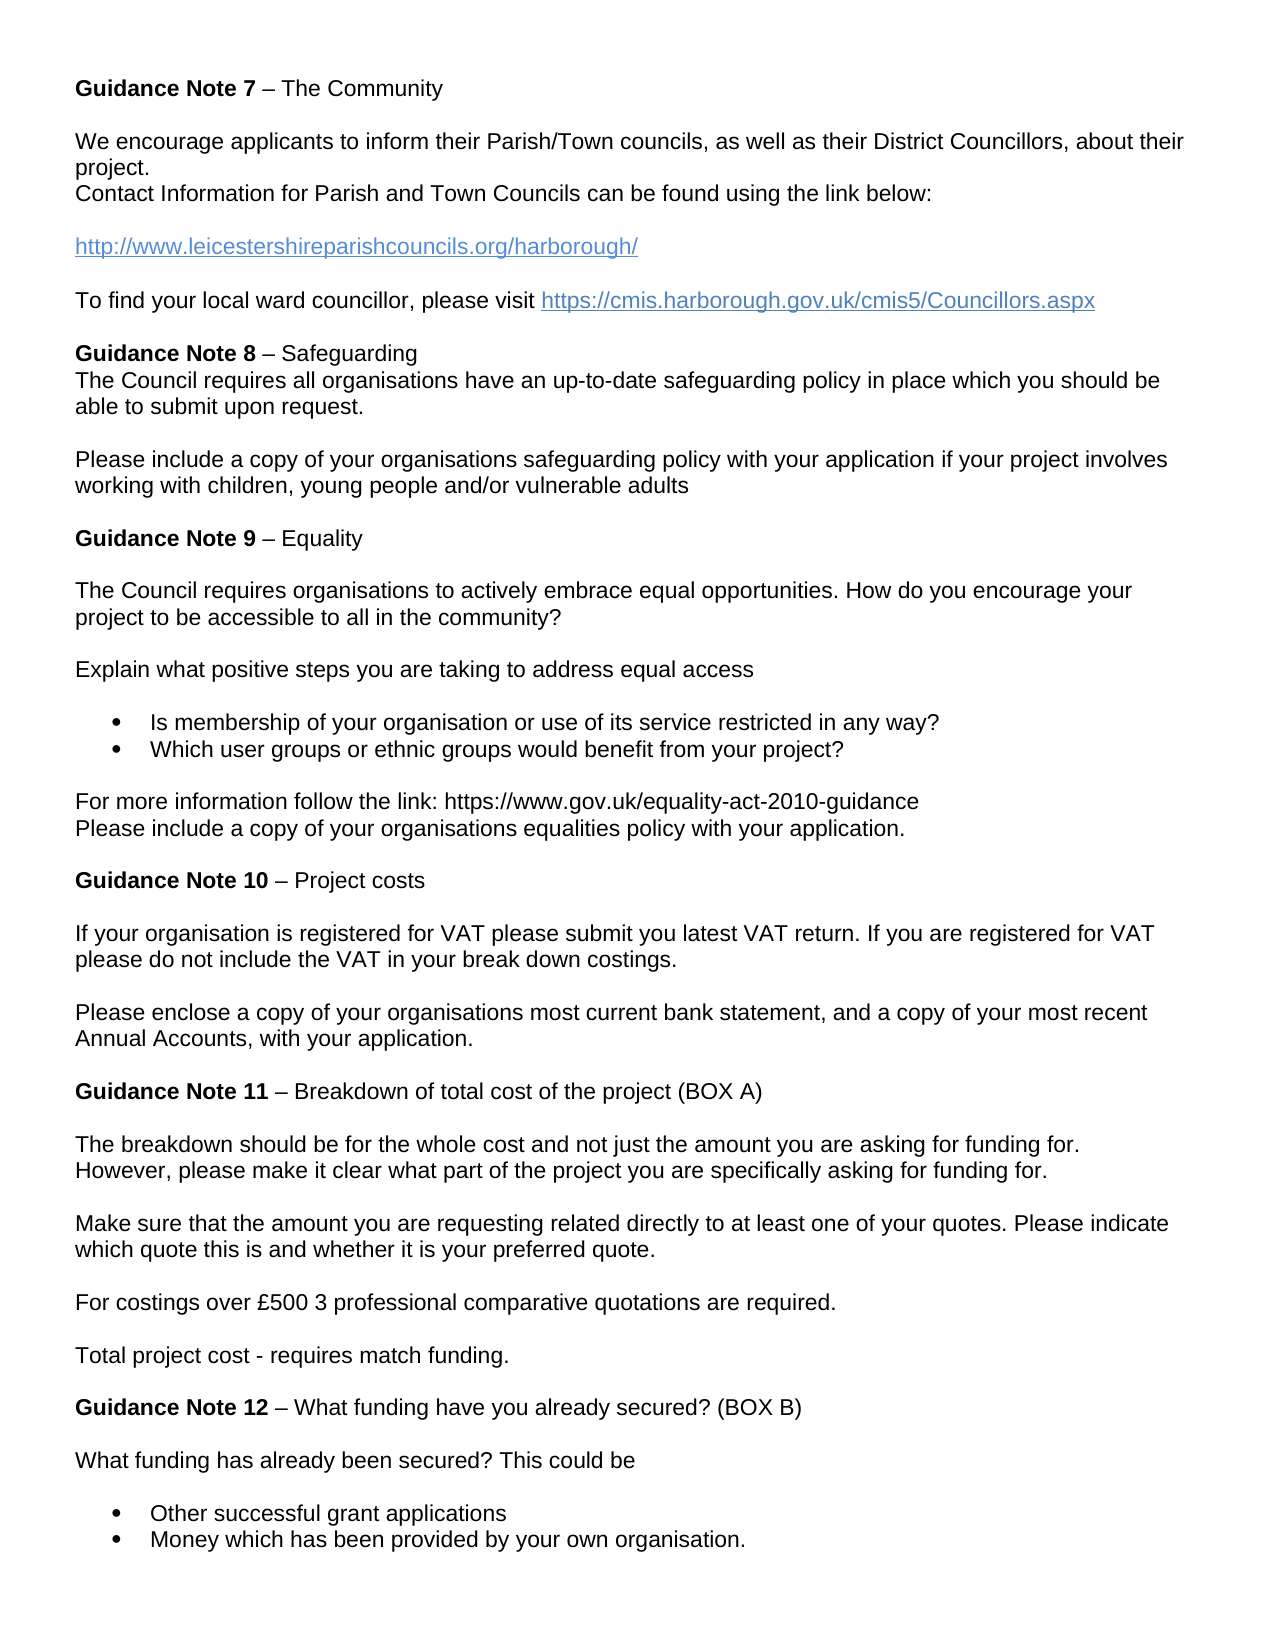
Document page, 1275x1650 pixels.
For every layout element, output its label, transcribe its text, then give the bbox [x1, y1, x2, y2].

text The Council requires all organisations have an up-to-date safeguarding policy in place which you should be able to submit upon request. [75, 367, 1200, 419]
text We encourage applicants to inform their Parish/Town councils, as well as their District Councillors, about their project. [75, 128, 1200, 180]
text What funding has already been secured? This could be [75, 1447, 1200, 1473]
text The Council requires organisations to actively embrace equal opportunities. How do you encourage your project to be accessible to all in the community? [75, 577, 1200, 630]
text However, please make it clear what part of the project you are specifically asking for funding for. [75, 1157, 1200, 1183]
list Which user groups or ethnic groups would benefit from your project? [112, 736, 1200, 762]
text Please include a copy of your organisations equalities policy with your application. [75, 814, 1200, 841]
text Please include a copy of your organisations safeguarding policy with your application if your project involves working with children, young people and/or vulnerable adults [75, 446, 1200, 498]
text Total project cost - requires match funding. [75, 1342, 1200, 1368]
text If your organisation is registered for VAT please submit you latest VAT return. If you are registered for VAT please do not include the VAT in your break down costings. [75, 920, 1200, 973]
text Make sure that the amount you are requesting related directly to at least one of your quotes. Please indicate which quote this is and whether it is your preferred quote. [75, 1210, 1200, 1263]
text Guidance Note 9 – Equality [75, 525, 1200, 551]
text Guidance Note 10 – Project costs [75, 867, 1200, 894]
list Money which has been provided by your own organisation. [112, 1526, 1200, 1552]
text To find your local ward councillor, please visit https://cmis.harborough.gov.uk/cmis5/Councillors.aspx [75, 287, 1200, 314]
text Please enclose a copy of your organisations most current bank statement, and a copy of your most recent Annual Accounts, with your application. [75, 999, 1200, 1052]
text Guidance Note 7 – The Community [75, 75, 1200, 101]
text Contact Information for Parish and Town Councils can be found using the link below: [75, 180, 1200, 207]
text Guidance Note 11 – Breakdown of total cost of the project (BOX A) [75, 1078, 1200, 1104]
list Is membership of your organisation or use of its service restricted in any way? [112, 709, 1200, 736]
text Explain what positive steps you are taking to address equal access [75, 656, 1200, 683]
text For more information follow the link: https://www.gov.uk/equality-act-2010-guidance [75, 788, 1200, 814]
text http://www.leicestershireparishcouncils.org/harborough/ [75, 233, 1200, 259]
text For costings over £500 3 professional comparative quotations are required. [75, 1289, 1200, 1315]
text The breakdown should be for the whole cost and not just the amount you are asking for funding for. [75, 1131, 1200, 1157]
text Guidance Note 12 – What funding have you already secured? (BOX B) [75, 1394, 1200, 1421]
text Guidance Note 8 – Safeguarding [75, 340, 1200, 367]
list Other successful grant applications [112, 1500, 1200, 1526]
